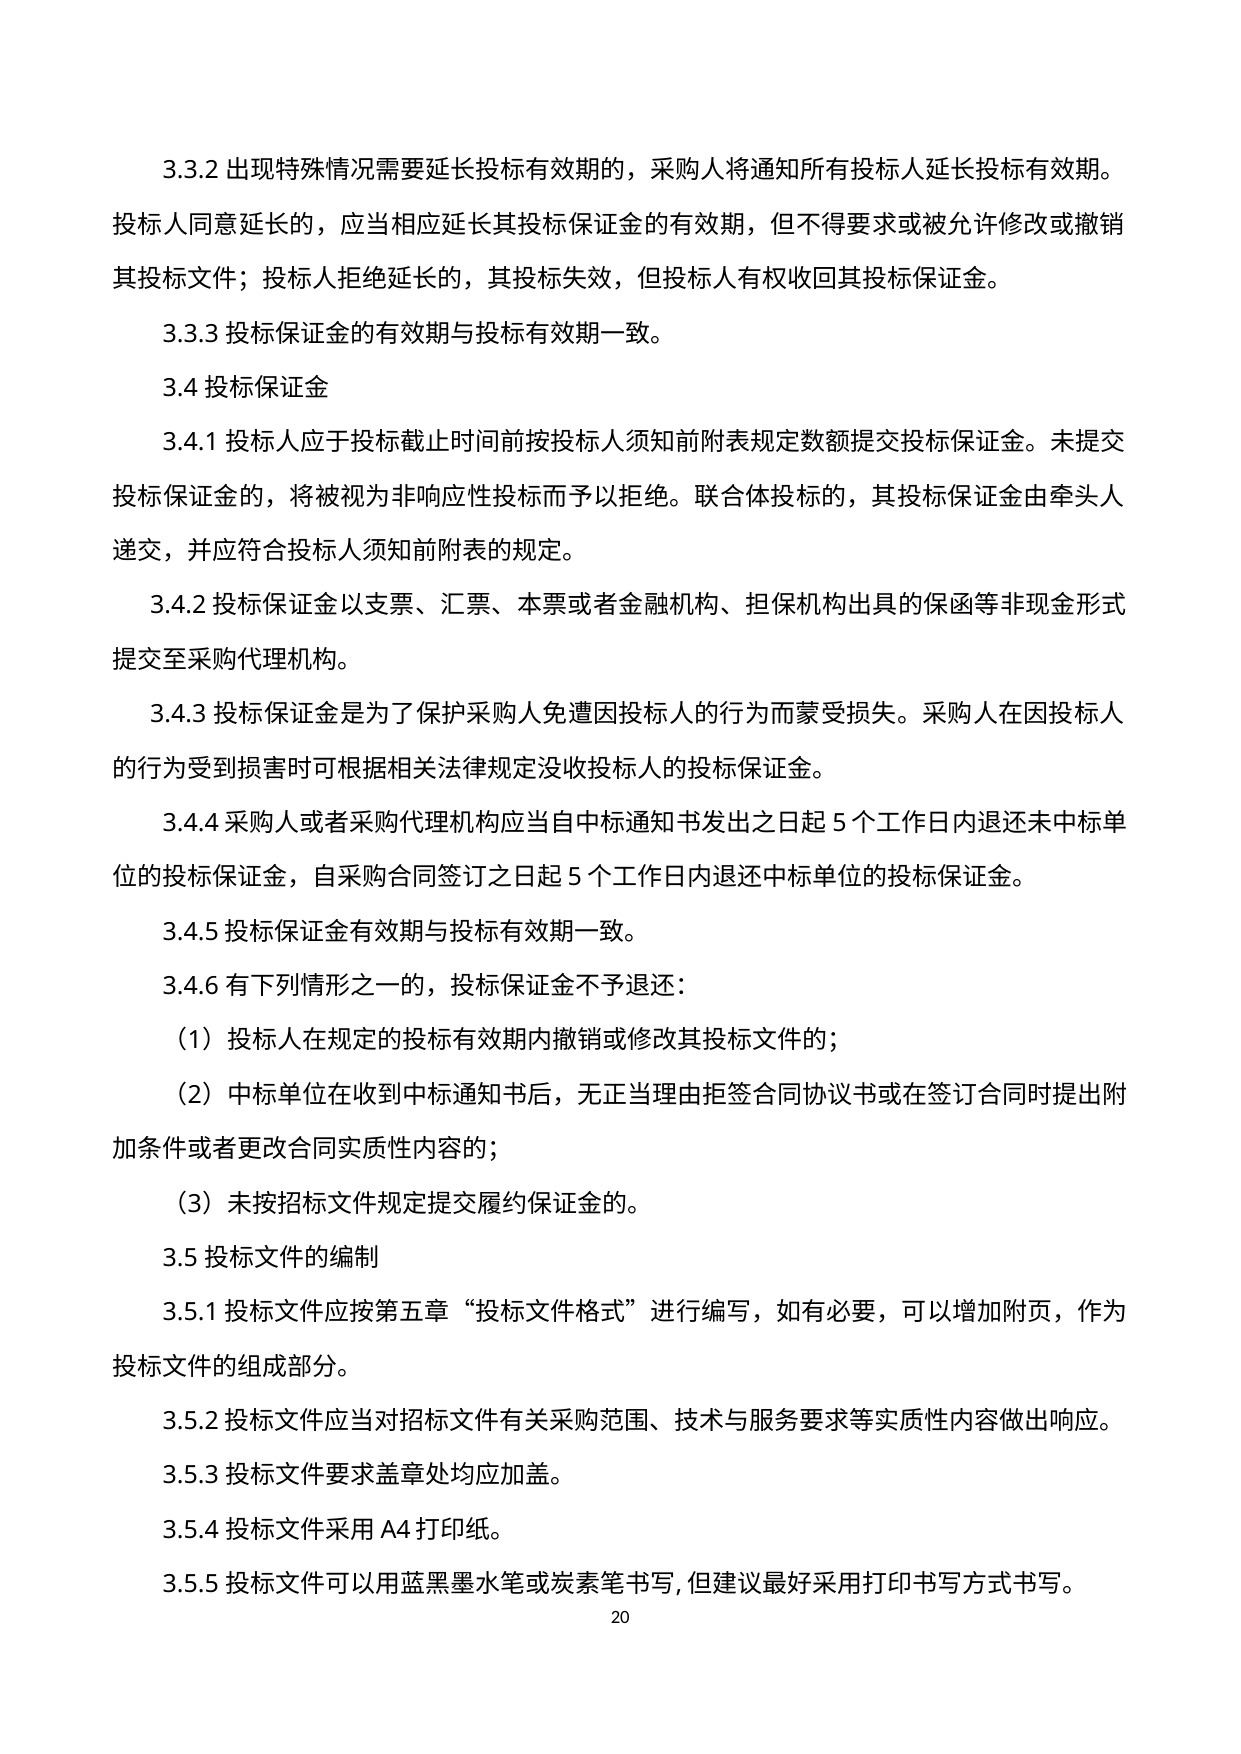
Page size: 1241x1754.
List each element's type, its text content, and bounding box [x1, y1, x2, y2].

text 3.5.2投标文件应当对招标文件有关采购范围、技术与服务要求等实质性内容做出响应。 [112, 1401, 1128, 1437]
text 3.4.3 投标保证金是为了保护采购人免遭因投标人的行为而蒙受损失。采购人在因投标人的行为受到损害时可根据相关法律规定没收投标人的投标保证金。 [112, 694, 1128, 784]
text 3.4.2投标保证金以支票、汇票、本票或者金融机构、担保机构出具的保函等非现金形式提交至采购代理机构。 [112, 585, 1128, 676]
text 3.4.6 有下列情形之一的，投标保证金不予退还： [112, 966, 1128, 1002]
text 3.5.4 投标文件采用A4打印纸。 [112, 1509, 1128, 1546]
text 3.5.1投标文件应按第五章“投标文件格式”进行编写，如有必要，可以增加附页，作为投标文件的组成部分。 [112, 1292, 1128, 1382]
text 3.4 投标保证金 [112, 367, 1128, 404]
text （3）未按招标文件规定提交履约保证金的。 [112, 1183, 1128, 1219]
text 3.5 投标文件的编制 [112, 1237, 1128, 1274]
text 3.3.3 投标保证金的有效期与投标有效期一致。 [112, 313, 1128, 349]
text 3.4.1 投标人应于投标截止时间前按投标人须知前附表规定数额提交投标保证金。未提交投标保证金的，将被视为非响应性投标而予以拒绝。联合体投标的，其投标保证金由牵头人递交，并应符合投标人须知前附表的规定。 [112, 422, 1128, 567]
text 3.5.3 投标文件要求盖章处均应加盖。 [112, 1455, 1128, 1491]
text （1）投标人在规定的投标有效期内撤销或修改其投标文件的； [112, 1020, 1128, 1056]
text 3.4.5投标保证金有效期与投标有效期一致。 [112, 911, 1128, 947]
text 3.5.5 投标文件可以用蓝黑墨水笔或炭素笔书写, 但建议最好采用打印书写方式书写。 [112, 1564, 1128, 1600]
text 3.3.2 出现特殊情况需要延长投标有效期的，采购人将通知所有投标人延长投标有效期。投标人同意延长的，应当相应延长其投标保证金的有效期，但不得要求或被允许修改或撤销其投标文件；投标人拒绝延长的，其投标失效，但投标人有权收回其投标保证金。 [112, 150, 1128, 295]
text 3.4.4采购人或者采购代理机构应当自中标通知书发出之日起5个工作日内退还未中标单位的投标保证金，自采购合同签订之日起5个工作日内退还中标单位的投标保证金。 [112, 802, 1128, 893]
text （2）中标单位在收到中标通知书后，无正当理由拒签合同协议书或在签订合同时提出附加条件或者更改合同实质性内容的； [112, 1074, 1128, 1165]
